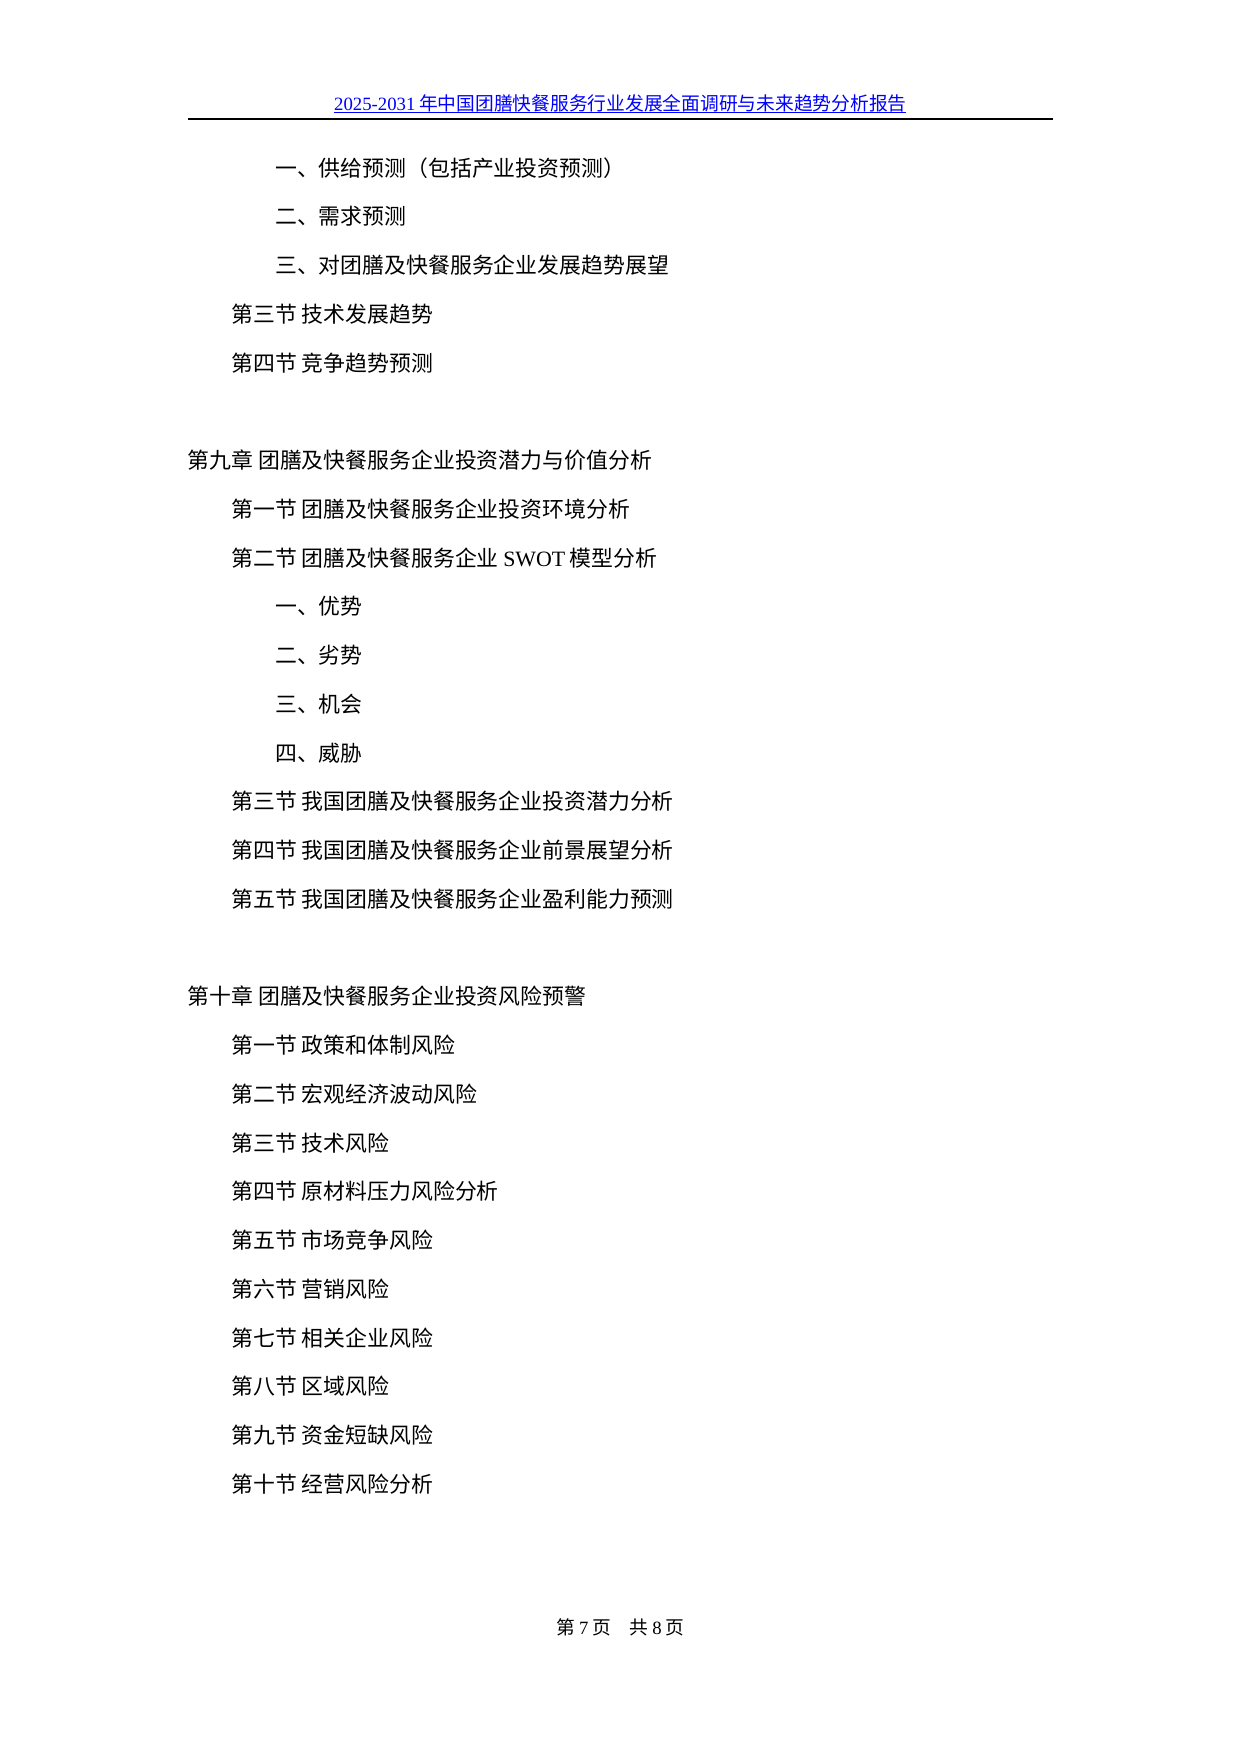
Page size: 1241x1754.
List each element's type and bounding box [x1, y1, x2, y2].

text [187, 150, 1053, 1499]
